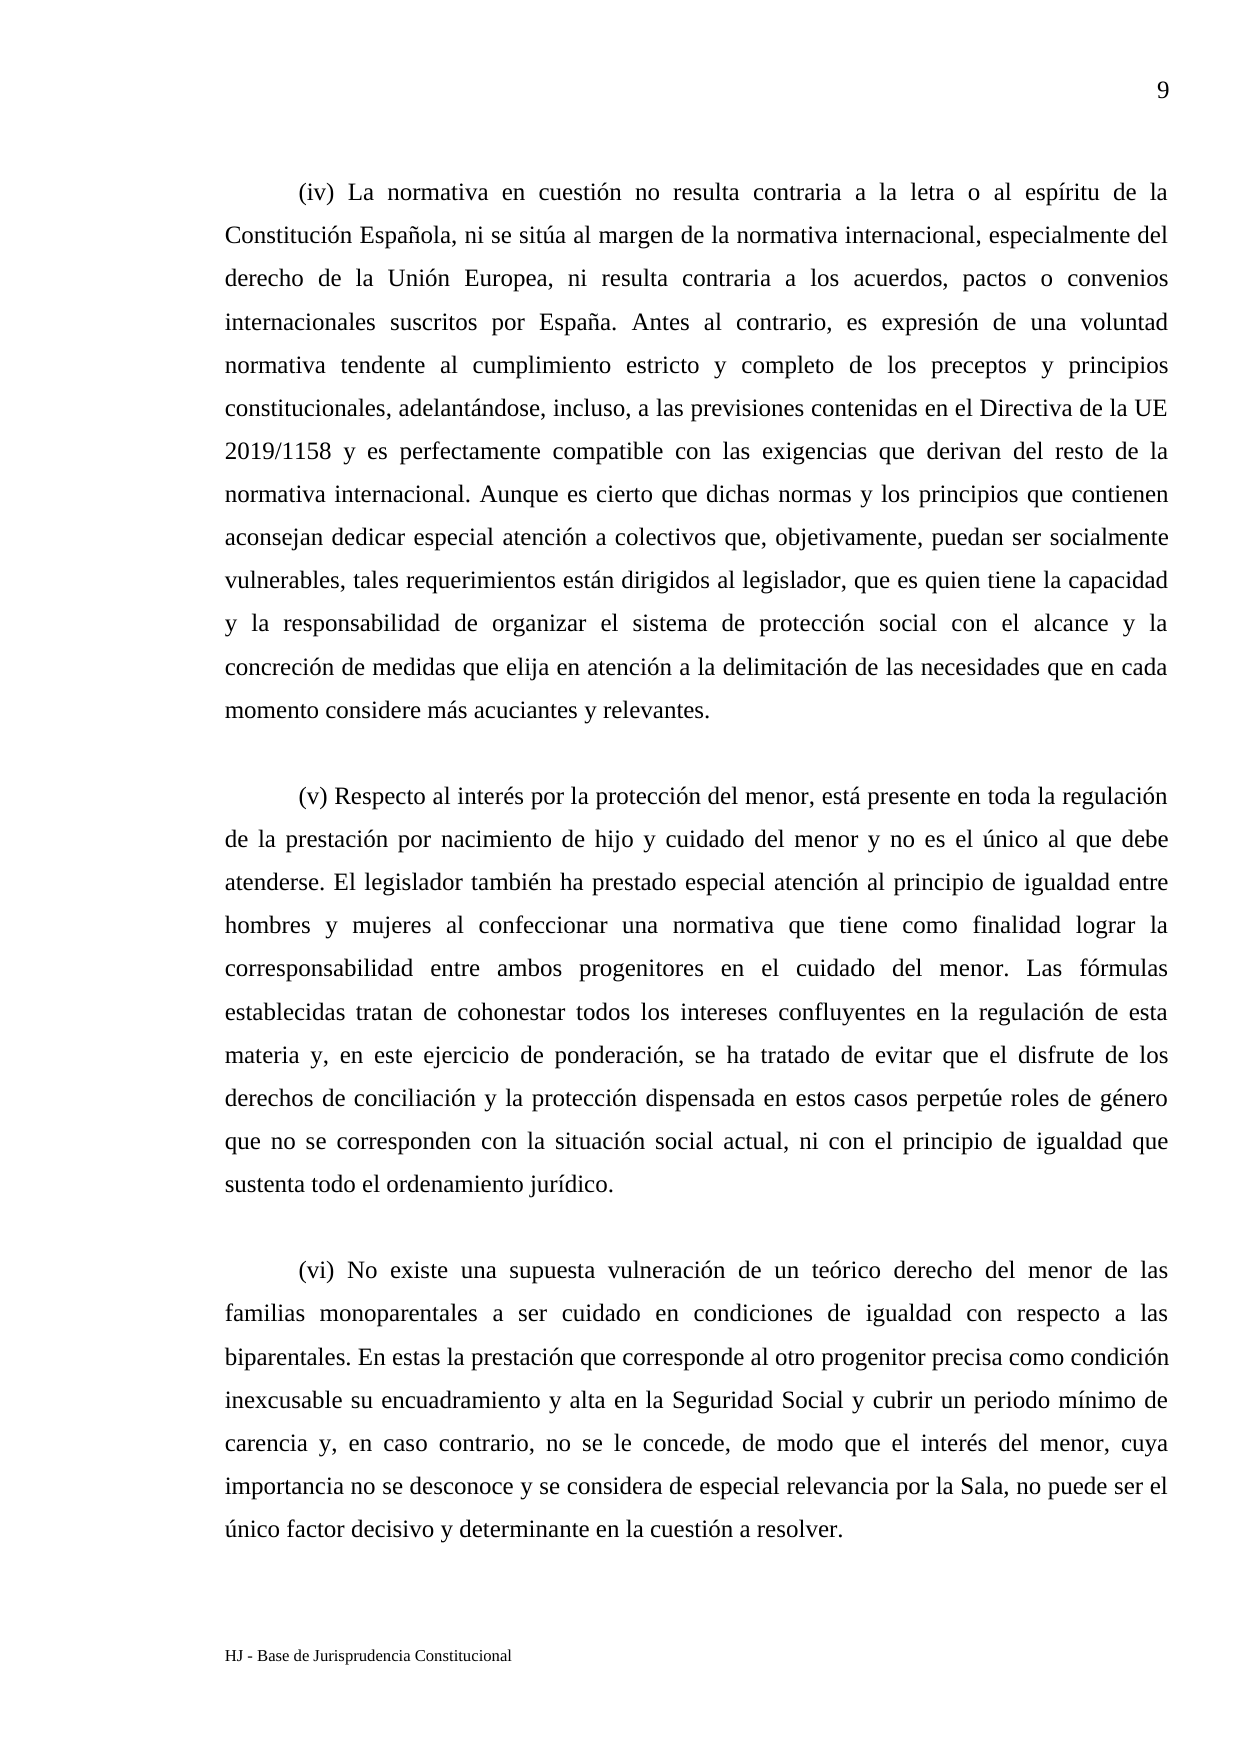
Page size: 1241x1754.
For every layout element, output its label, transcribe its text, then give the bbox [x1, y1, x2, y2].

text (v) Respecto al interés por la protección del menor, está presente en toda la regulación de la prestación por nacimiento de hijo y cuidado del menor y no es el único al que debe atenderse. El legislador también ha prestado especial atención al principio de igualdad entre hombres y mujeres al confeccionar una normativa que tiene como finalidad lograr la corresponsabilidad entre ambos progenitores en el cuidado del menor. Las fórmulas establecidas tratan de cohonestar todos los intereses confluyentes en la regulación de esta materia y, en este ejercicio de ponderación, se ha tratado de evitar que el disfrute de los derechos de conciliación y la protección dispensada en estos casos perpetúe roles de género que no se corresponden con la situación social actual, ni con el principio de igualdad que sustenta todo el ordenamiento jurídico. [224, 781, 1169, 1198]
text (vi) No existe una supuesta vulneración de un teórico derecho del menor de las familias monoparentales a ser cuidado en condiciones de igualdad con respecto a las biparentales. En estas la prestación que corresponde al otro progenitor precisa como condición inexcusable su encuadramiento y alta en la Seguridad Social y cubrir un periodo mínimo de carencia y, en caso contrario, no se le concede, de modo que el interés del menor, cuya importancia no se desconoce y se considera de especial relevancia por la Sala, no puede ser el único factor decisivo y determinante en la cuestión a resolver. [224, 1255, 1169, 1543]
text (iv) La normativa en cuestión no resulta contraria a la letra o al espíritu de la Constitución Española, ni se sitúa al margen de la normativa internacional, especialmente del derecho de la Unión Europea, ni resulta contraria a los acuerdos, pactos o convenios internacionales suscritos por España. Antes al contrario, es expresión de una voluntad normativa tendente al cumplimiento estricto y completo de los preceptos y principios constitucionales, adelantándose, incluso, a las previsiones contenidas en el Directiva de la UE 2019/1158 y es perfectamente compatible con las exigencias que derivan del resto de la normativa internacional. Aunque es cierto que dichas normas y los principios que contienen aconsejan dedicar especial atención a colectivos que, objetivamente, puedan ser socialmente vulnerables, tales requerimientos están dirigidos al legislador, que es quien tiene la capacidad y la responsabilidad de organizar el sistema de protección social con el alcance y la concreción de medidas que elija en atención a la delimitación de las necesidades que en cada momento considere más acuciantes y relevantes. [224, 177, 1169, 723]
